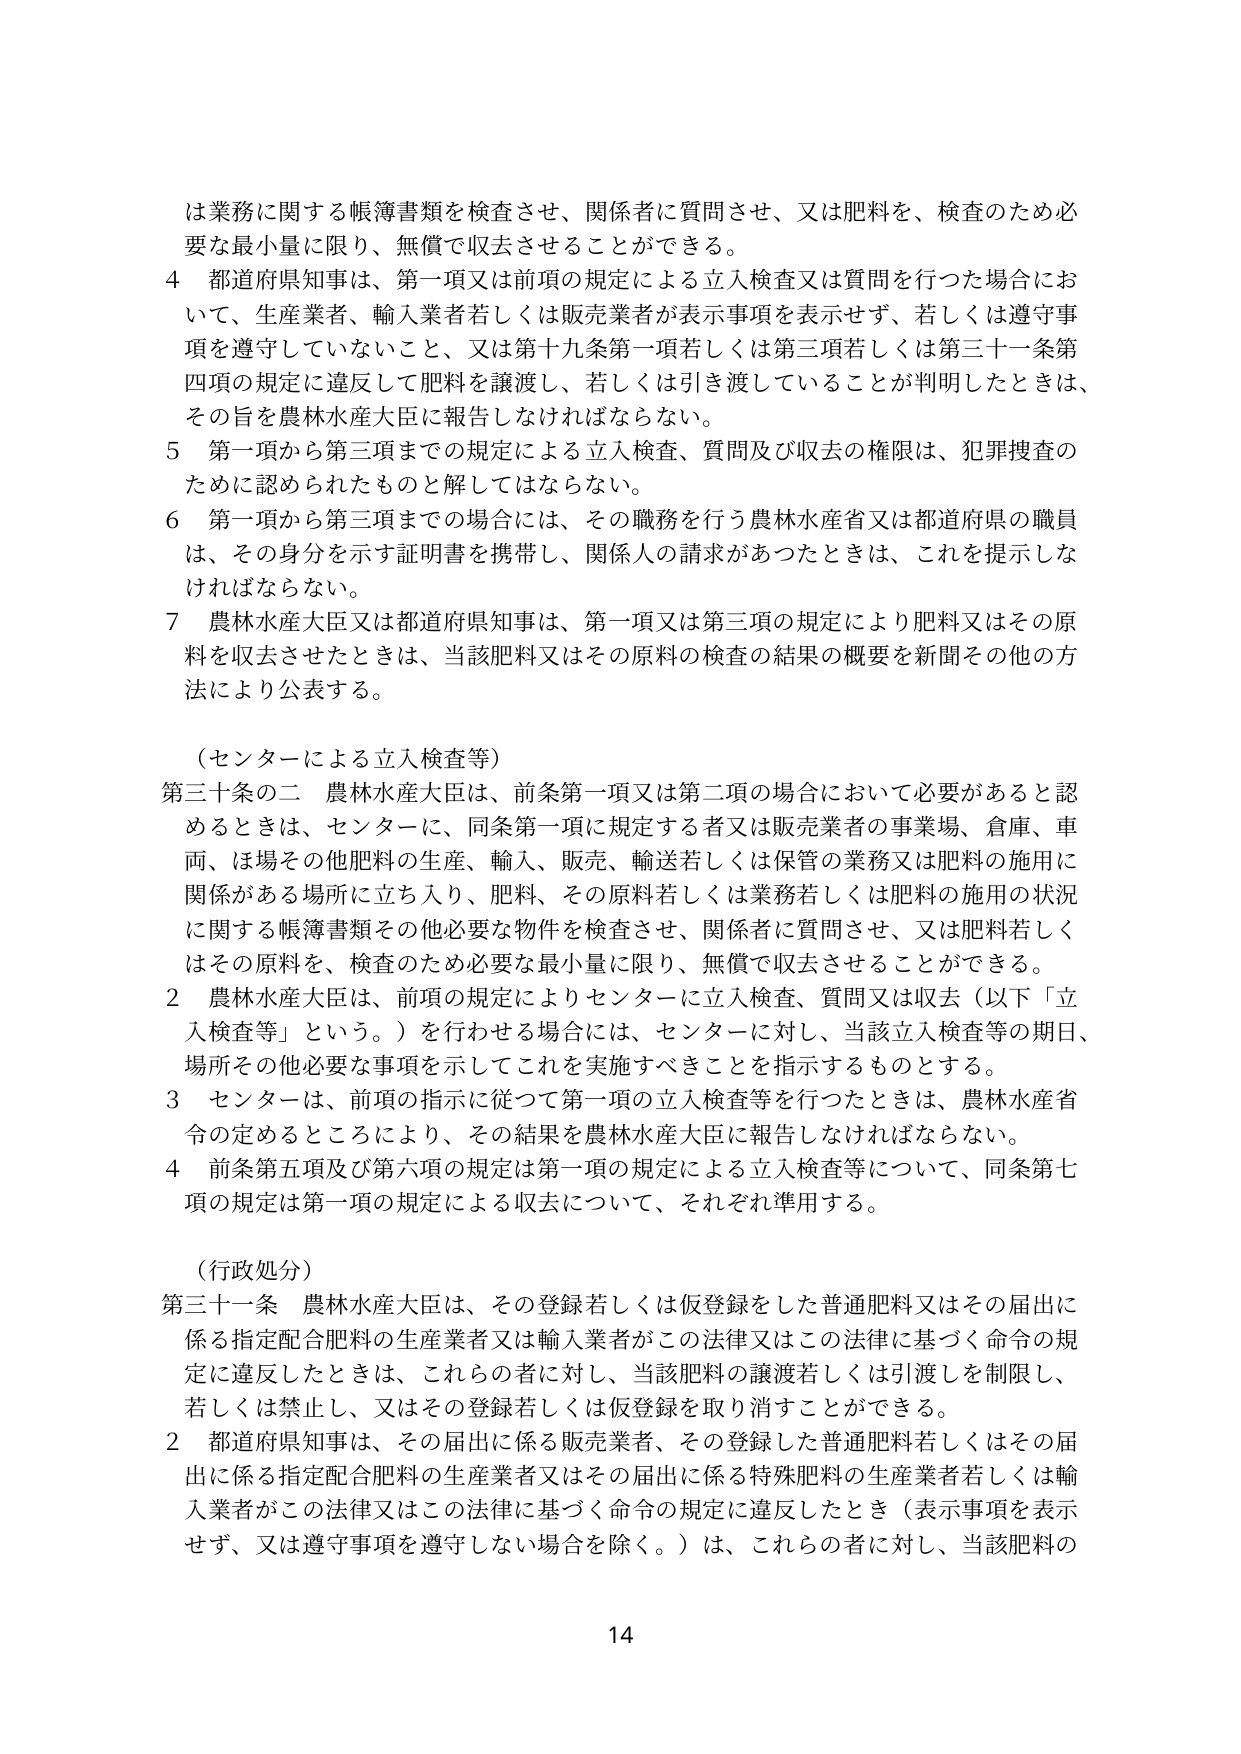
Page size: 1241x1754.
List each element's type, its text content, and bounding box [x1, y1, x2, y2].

text ７ 農林水産大臣又は都道府県知事は、第一項又は第三項の規定により肥料又はその原料を収去させたときは、当該肥料又はその原料の検査の結果の概要を新聞その他の方法により公表する。 [161, 604, 1079, 706]
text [161, 194, 1079, 262]
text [161, 1424, 1079, 1560]
text （センターによる立入検査等） [184, 740, 1079, 774]
text ６ 第一項から第三項までの場合には、その職務を行う農林水産省又は都道府県の職員は、その身分を示す証明書を携帯し、関係人の請求があつたときは、これを提示しなければならない。 [161, 501, 1079, 604]
text ３ センターは、前項の指示に従つて第一項の立入検査等を行つたときは、農林水産省令の定めるところにより、その結果を農林水産大臣に報告しなければならない。 [161, 1082, 1079, 1150]
text ２ 農林水産大臣は、前項の規定によりセンターに立入検査、質問又は収去（以下「立入検査等」という。）を行わせる場合には、センターに対し、当該立入検査等の期日、場所その他必要な事項を示してこれを実施すべきことを指示するものとする。 [161, 979, 1079, 1082]
text ５ 第一項から第三項までの規定による立入検査、質問及び収去の権限は、犯罪捜査のために認められたものと解してはならない。 [161, 433, 1079, 501]
text 第三十一条 農林水産大臣は、その登録若しくは仮登録をした普通肥料又はその届出に係る指定配合肥料の生産業者又は輸入業者がこの法律又はこの法律に基づく命令の規定に違反したときは、これらの者に対し、当該肥料の譲渡若しくは引渡しを制限し、若しくは禁止し、又はその登録若しくは仮登録を取り消すことができる。 [161, 1287, 1079, 1424]
text ４ 都道府県知事は、第一項又は前項の規定による立入検査又は質問を行つた場合において、生産業者、輸入業者若しくは販売業者が表示事項を表示せず、若しくは遵守事項を遵守していないこと、又は第十九条第一項若しくは第三項若しくは第三十一条第四項の規定に違反して肥料を譲渡し、若しくは引き渡していることが判明したときは、その旨を農林水産大臣に報告しなければならない。 [161, 262, 1079, 433]
text 第三十条の二 農林水産大臣は、前条第一項又は第二項の場合において必要があると認めるときは、センターに、同条第一項に規定する者又は販売業者の事業場、倉庫、車両、ほ場その他肥料の生産、輸入、販売、輸送若しくは保管の業務又は肥料の施用に関係がある場所に立ち入り、肥料、その原料若しくは業務若しくは肥料の施用の状況に関する帳簿書類その他必要な物件を検査させ、関係者に質問させ、又は肥料若しくはその原料を、検査のため必要な最小量に限り、無償で収去させることができる。 [161, 774, 1079, 979]
text ４ 前条第五項及び第六項の規定は第一項の規定による立入検査等について、同条第七項の規定は第一項の規定による収去について、それぞれ準用する。 [161, 1150, 1079, 1219]
text （行政処分） [184, 1253, 1079, 1287]
